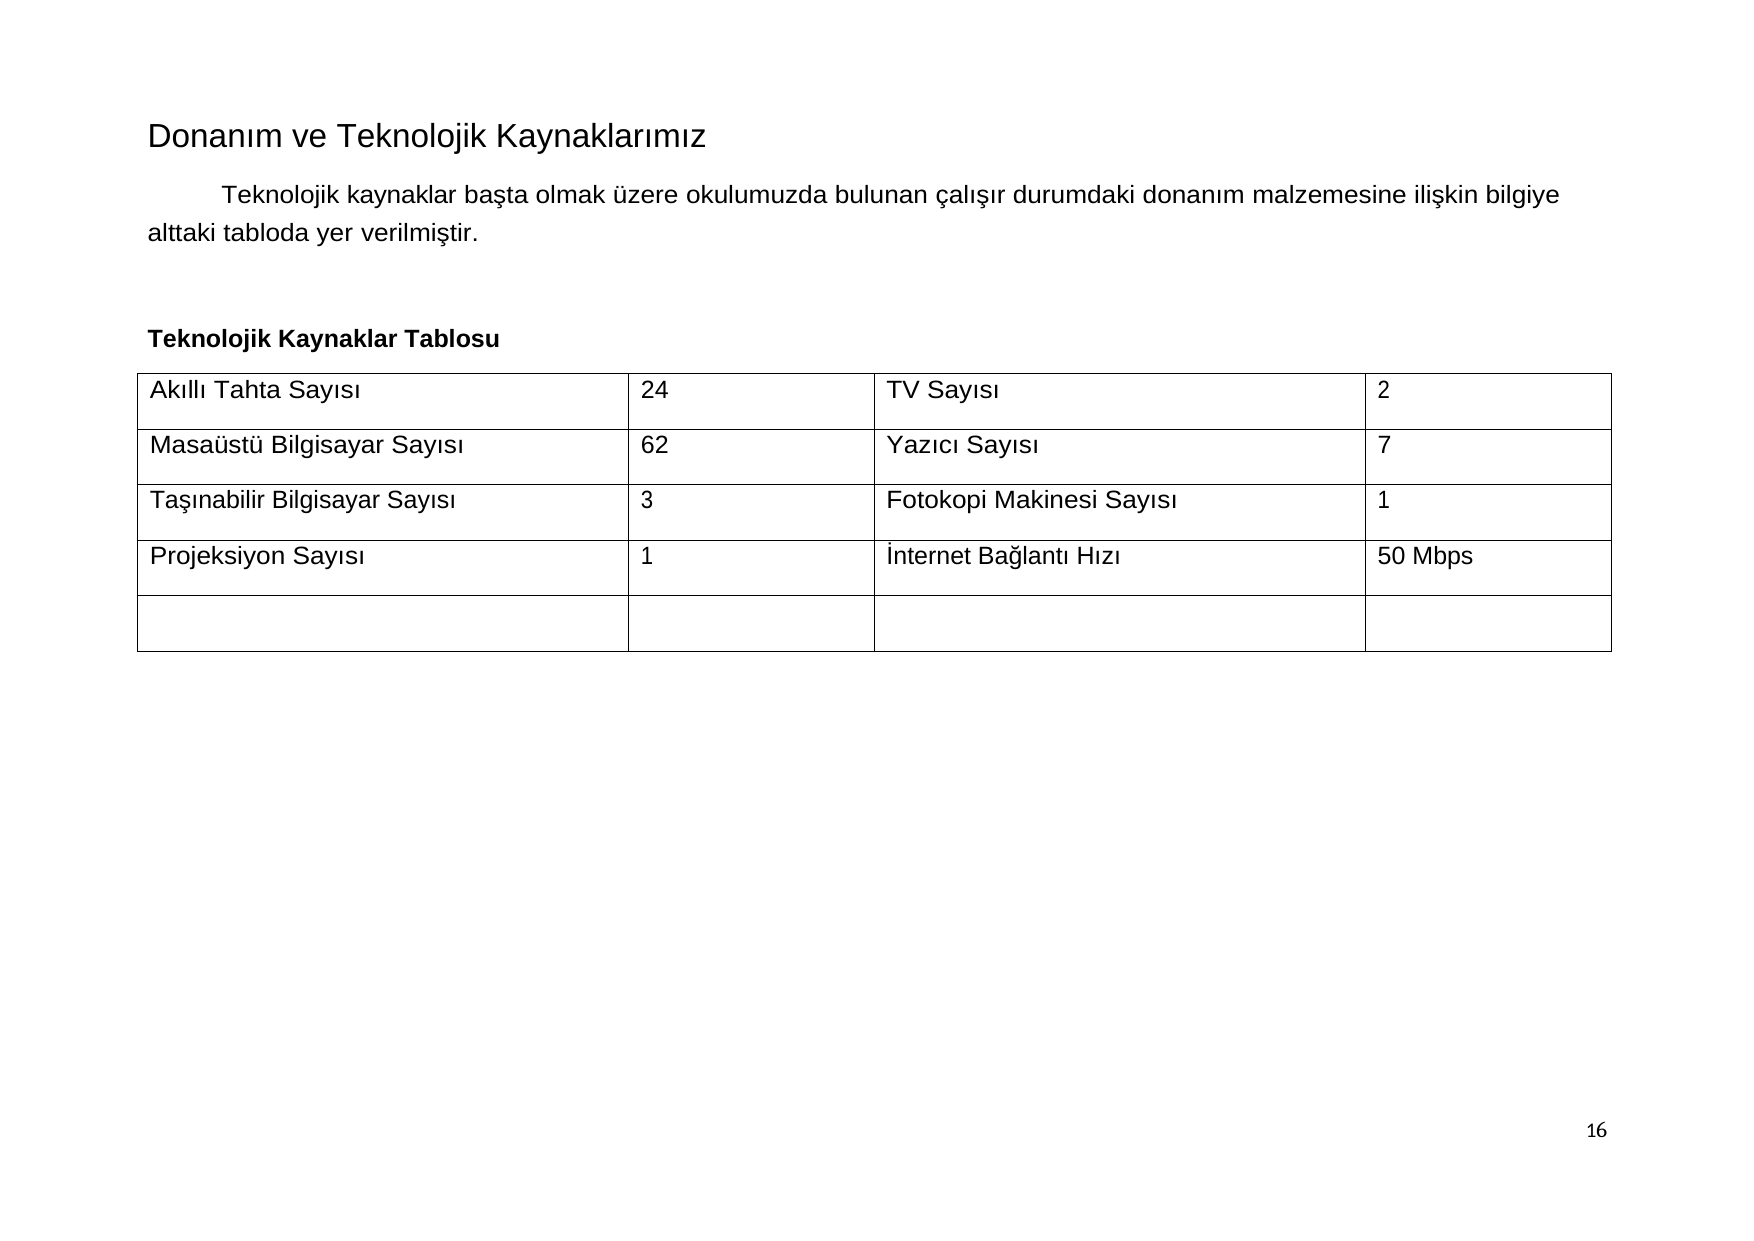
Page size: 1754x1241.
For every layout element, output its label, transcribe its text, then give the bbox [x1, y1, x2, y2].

text Teknolojik kaynaklar başta olmak üzere okulumuzda bulunan çalışır durumdaki donanım malzemesine ilişkin bilgiye alttaki tabloda yer verilmiştir. [147, 180, 1606, 247]
table_header Akıllı Tahta Sayısı [138, 374, 628, 429]
table_cell 7 [1366, 430, 1611, 484]
table_header TV Sayısı [875, 374, 1365, 429]
table_cell [1366, 596, 1611, 651]
subtitle Donanım ve Teknolojik Kaynaklarımız [147, 116, 1708, 154]
table_cell 1 [1366, 485, 1611, 539]
table_cell İnternet Bağlantı Hızı [875, 541, 1365, 595]
table_cell [875, 596, 1365, 651]
text Teknolojik Kaynaklar Tablosu [147, 324, 1708, 353]
table_cell [629, 596, 874, 651]
table_cell 62 [629, 430, 874, 484]
table_cell Taşınabilir Bilgisayar Sayısı [138, 485, 628, 539]
table_cell [138, 596, 628, 651]
table_cell Masaüstü Bilgisayar Sayısı [138, 430, 628, 484]
table_cell 50 Mbps [1366, 541, 1611, 595]
table_cell 3 [629, 485, 874, 539]
table_header 2 [1366, 374, 1611, 429]
table_header 24 [629, 374, 874, 429]
table_cell 1 [629, 541, 874, 595]
table_cell Yazıcı Sayısı [875, 430, 1365, 484]
table_cell Fotokopi Makinesi Sayısı [875, 485, 1365, 539]
table_cell Projeksiyon Sayısı [138, 541, 628, 595]
